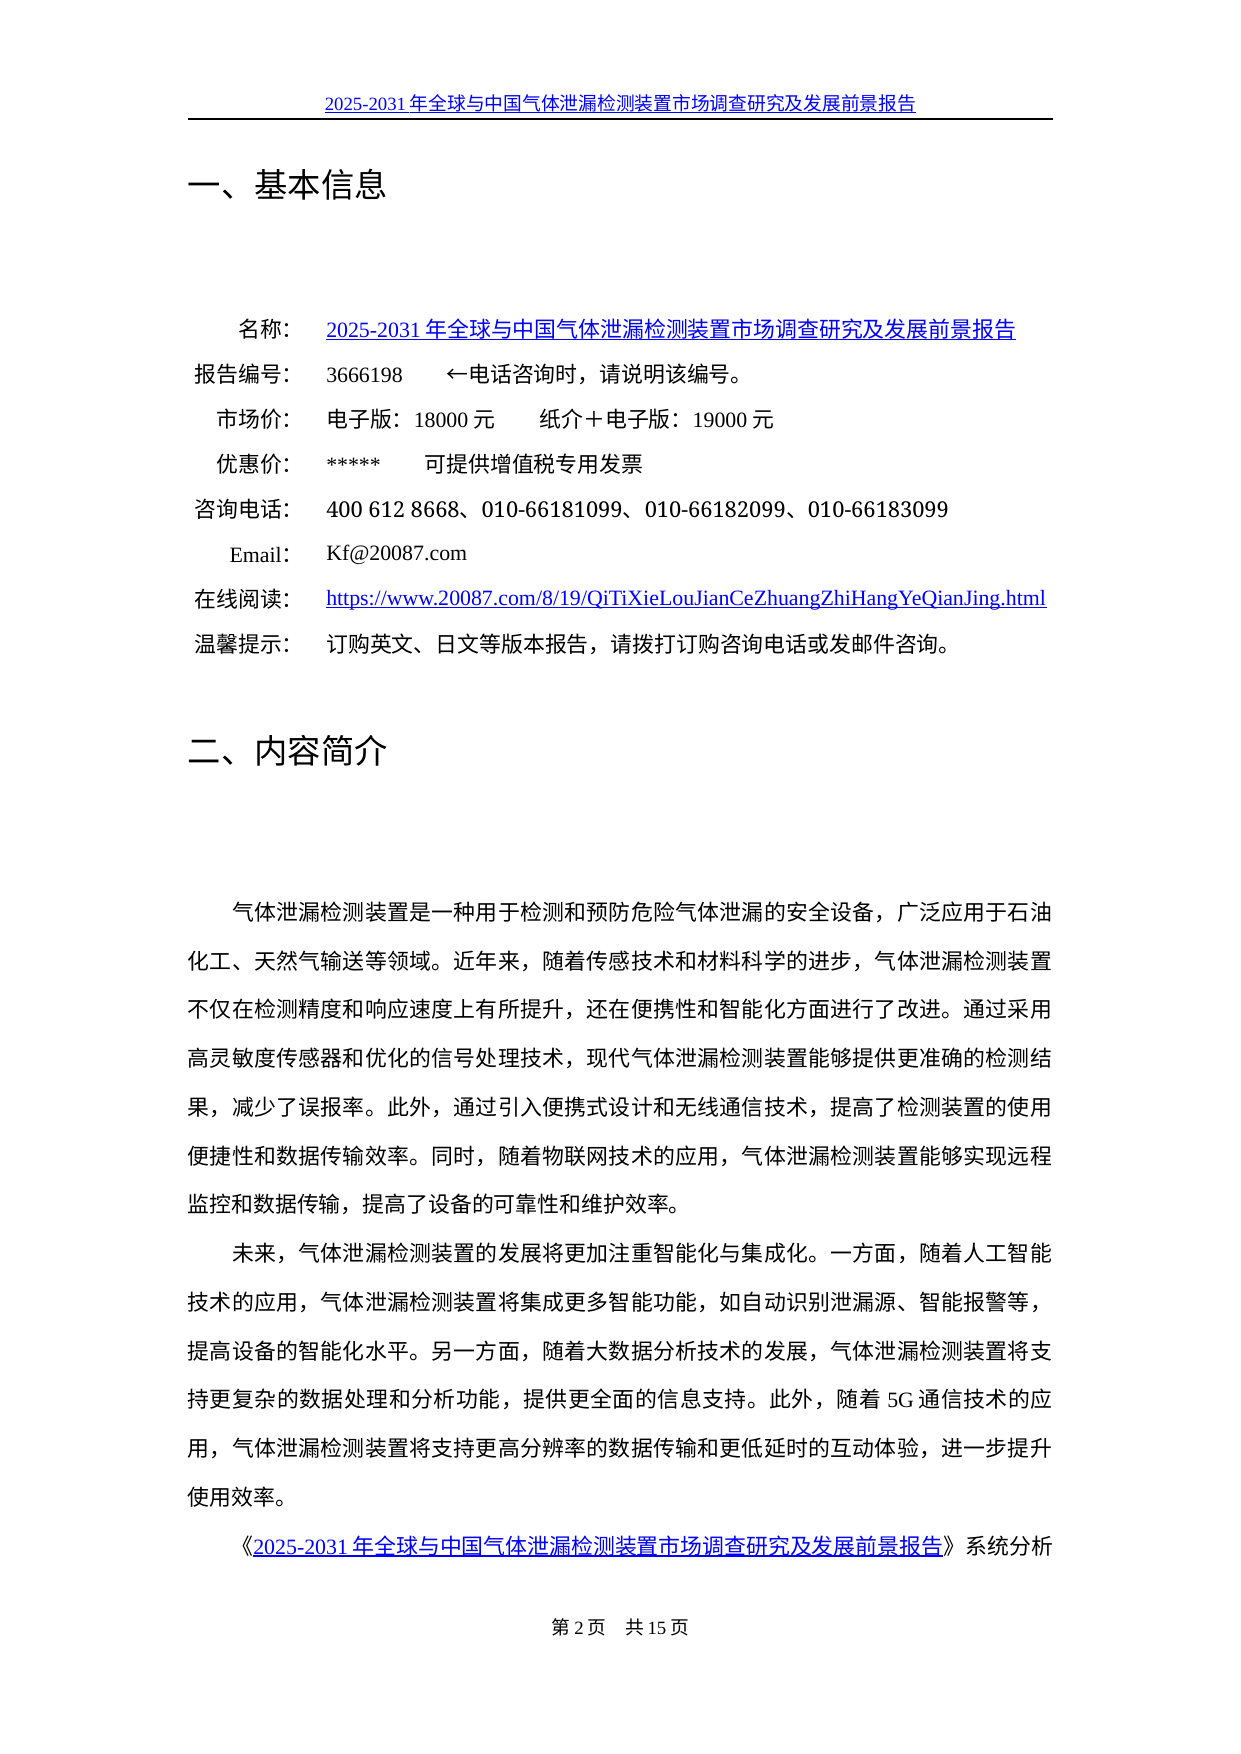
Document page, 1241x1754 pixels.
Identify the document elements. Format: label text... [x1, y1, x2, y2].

table_cell 市场价： [167, 402, 315, 447]
table_cell 3666198 ←电话咨询时，请说明该编号。 [315, 357, 1073, 402]
table_cell Kf@20087.com [315, 537, 1073, 582]
title 一、基本信息 [187, 150, 1053, 215]
table_cell 温馨提示： [167, 627, 315, 672]
table_cell [315, 582, 1073, 627]
table_cell 咨询电话： [167, 492, 315, 537]
table_cell 订购英文、日文等版本报告，请拨打订购咨询电话或发邮件咨询。 [315, 627, 1073, 672]
table_cell 400 612 8668、010-66181099、010-66182099、010-66183099 [315, 492, 1073, 537]
table_cell ***** 可提供增值税专用发票 [315, 447, 1073, 492]
table_cell 报告编号： [167, 357, 315, 402]
table_cell 在线阅读： [167, 582, 315, 627]
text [187, 894, 1053, 1561]
table_header 2025-2031年全球与中国气体泄漏检测装置市场调查研究及发展前景报告 [315, 312, 1073, 357]
table_cell 优惠价： [167, 447, 315, 492]
table_cell Email： [167, 537, 315, 582]
table_cell 电子版：18000 元 纸介＋电子版：19000 元 [315, 402, 1073, 447]
title 二、内容简介 [187, 717, 1053, 782]
table_header 名称： [167, 312, 315, 357]
